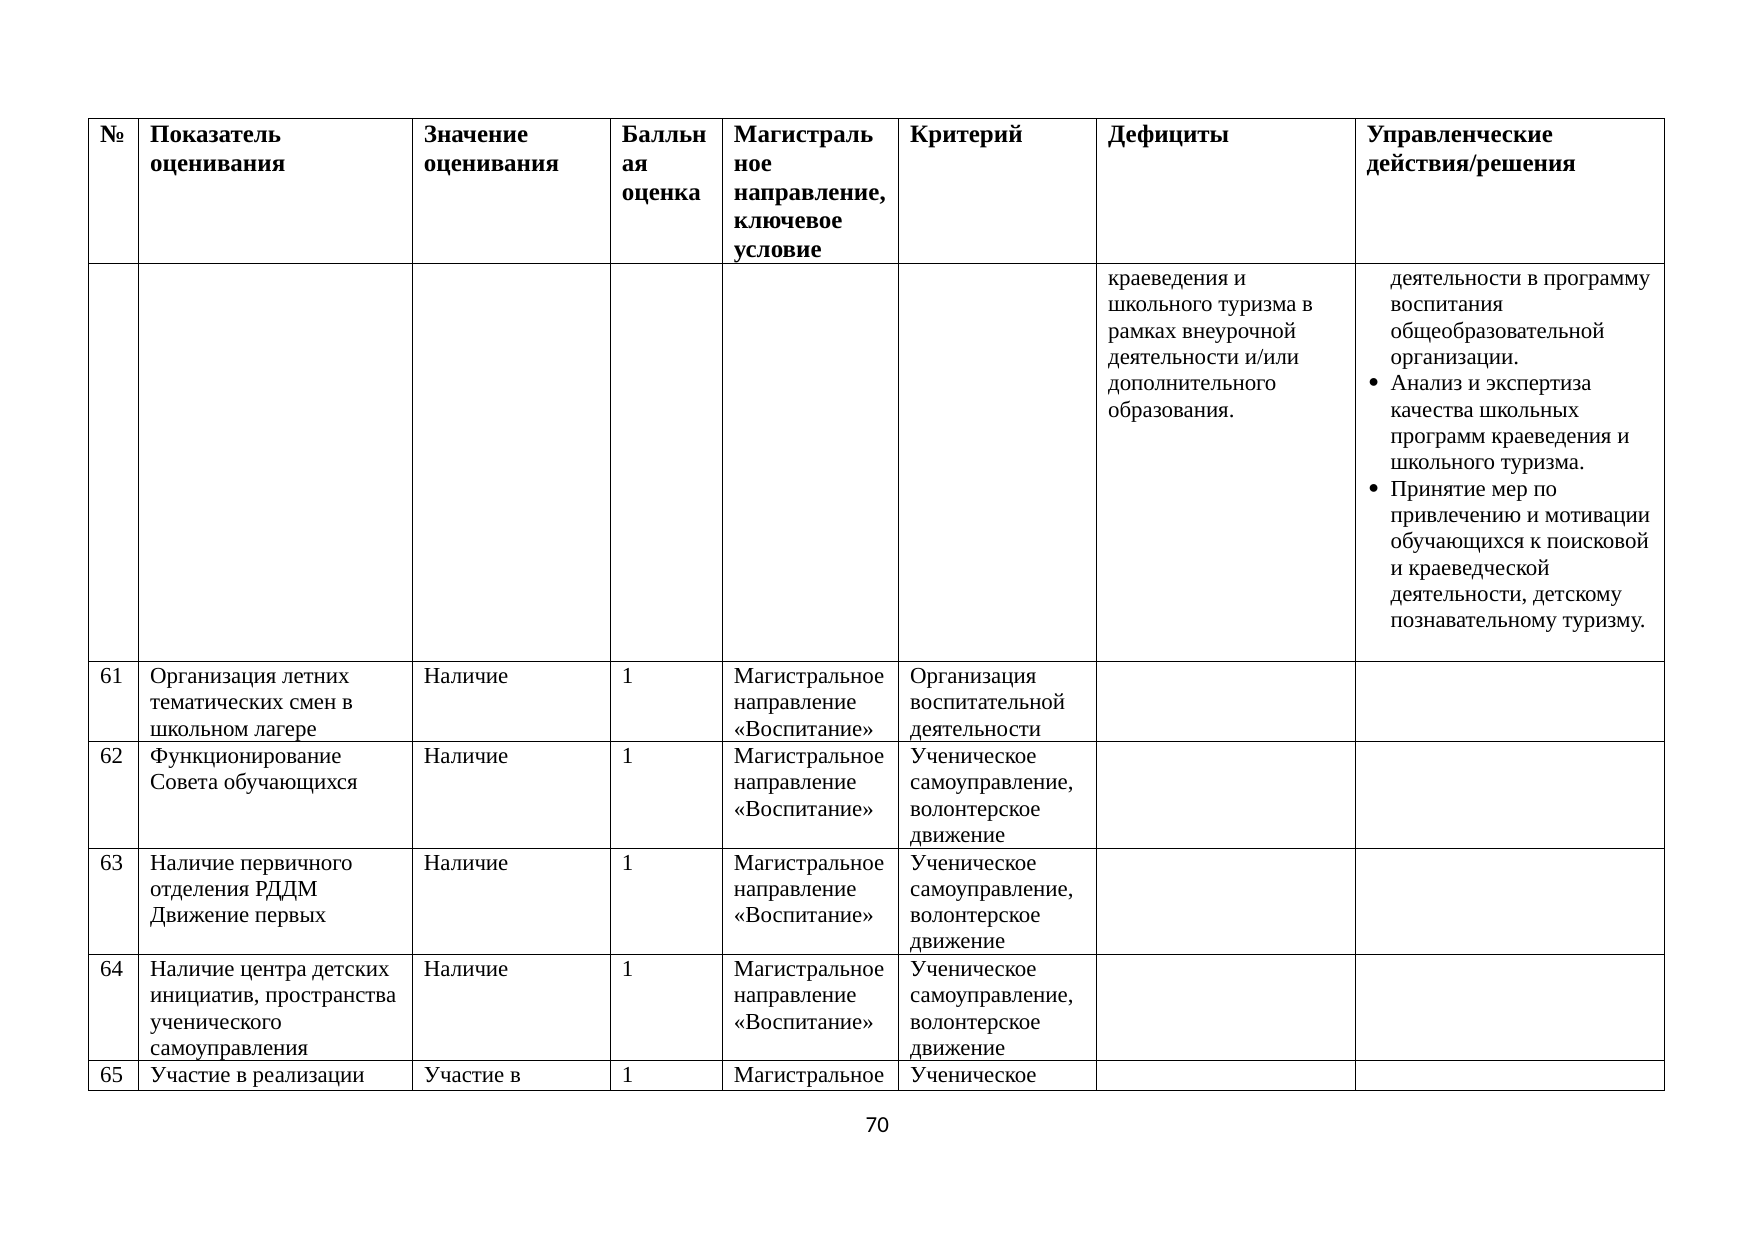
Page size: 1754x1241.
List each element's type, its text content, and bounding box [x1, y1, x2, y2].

table_cell Магистральное направление «Воспитание» [723, 1061, 898, 1089]
table_cell Наличие [413, 849, 610, 954]
table_cell Ученическое самоуправление, волонтерское движение [899, 742, 1096, 847]
table_cell 64 [89, 955, 138, 1060]
table_cell Наличие [413, 955, 610, 1060]
table_header Балльная оценка [611, 119, 722, 263]
table_cell Организация летних тематических смен в школьном лагере [139, 662, 412, 741]
table_cell Магистральное направление «Воспитание» [723, 849, 898, 954]
table_cell [1097, 849, 1355, 954]
table_cell 1 [611, 662, 722, 741]
table_cell 1 [611, 849, 722, 954]
table_cell [1356, 662, 1664, 741]
table_cell [1097, 662, 1355, 741]
table_cell 65 [89, 1061, 138, 1089]
table_cell Организация воспитательной деятельности [899, 662, 1096, 741]
table_header Показатель оценивания [139, 119, 412, 263]
table_header Магистральное направление, ключевое условие [723, 119, 898, 263]
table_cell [1097, 264, 1355, 661]
table_cell 1 [611, 742, 722, 847]
table_cell [1356, 742, 1664, 847]
table_cell [1356, 955, 1664, 1060]
table_header Дефициты [1097, 119, 1355, 263]
table_cell [1097, 955, 1355, 1060]
table_cell 61 [89, 662, 138, 741]
table_cell Ученическое самоуправление, волонтерское движение [899, 955, 1096, 1060]
table_cell Наличие [413, 742, 610, 847]
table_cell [1356, 264, 1664, 661]
table_cell [1097, 1061, 1355, 1089]
table_cell Ученическое самоуправление, волонтерское движение [899, 849, 1096, 954]
table_cell Участие в проекте [413, 1061, 610, 1089]
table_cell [139, 1061, 412, 1089]
table_header Управленческие действия/решения [1356, 119, 1664, 263]
table_cell [1356, 849, 1664, 954]
table_cell Магистральное направление «Воспитание» [723, 955, 898, 1060]
table_cell Функционирование Совета обучающихся [139, 742, 412, 847]
table_cell 62 [89, 742, 138, 847]
table_cell Наличие первичного отделения РДДМ Движение первых [139, 849, 412, 954]
table_header Значение оценивания [413, 119, 610, 263]
table_header № [89, 119, 138, 263]
table_cell 63 [89, 849, 138, 954]
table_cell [899, 1061, 1096, 1089]
table_cell 1 [611, 955, 722, 1060]
table_header Критерий [899, 119, 1096, 263]
table_cell Магистральное направление «Воспитание» [723, 662, 898, 741]
table_cell [1356, 1061, 1664, 1089]
table_cell Наличие центра детских инициатив, пространства ученического самоуправления [139, 955, 412, 1060]
table_cell 1 [611, 1061, 722, 1089]
table_cell Наличие [413, 662, 610, 741]
table_cell Магистральное направление «Воспитание» [723, 742, 898, 847]
table_cell [1097, 742, 1355, 847]
